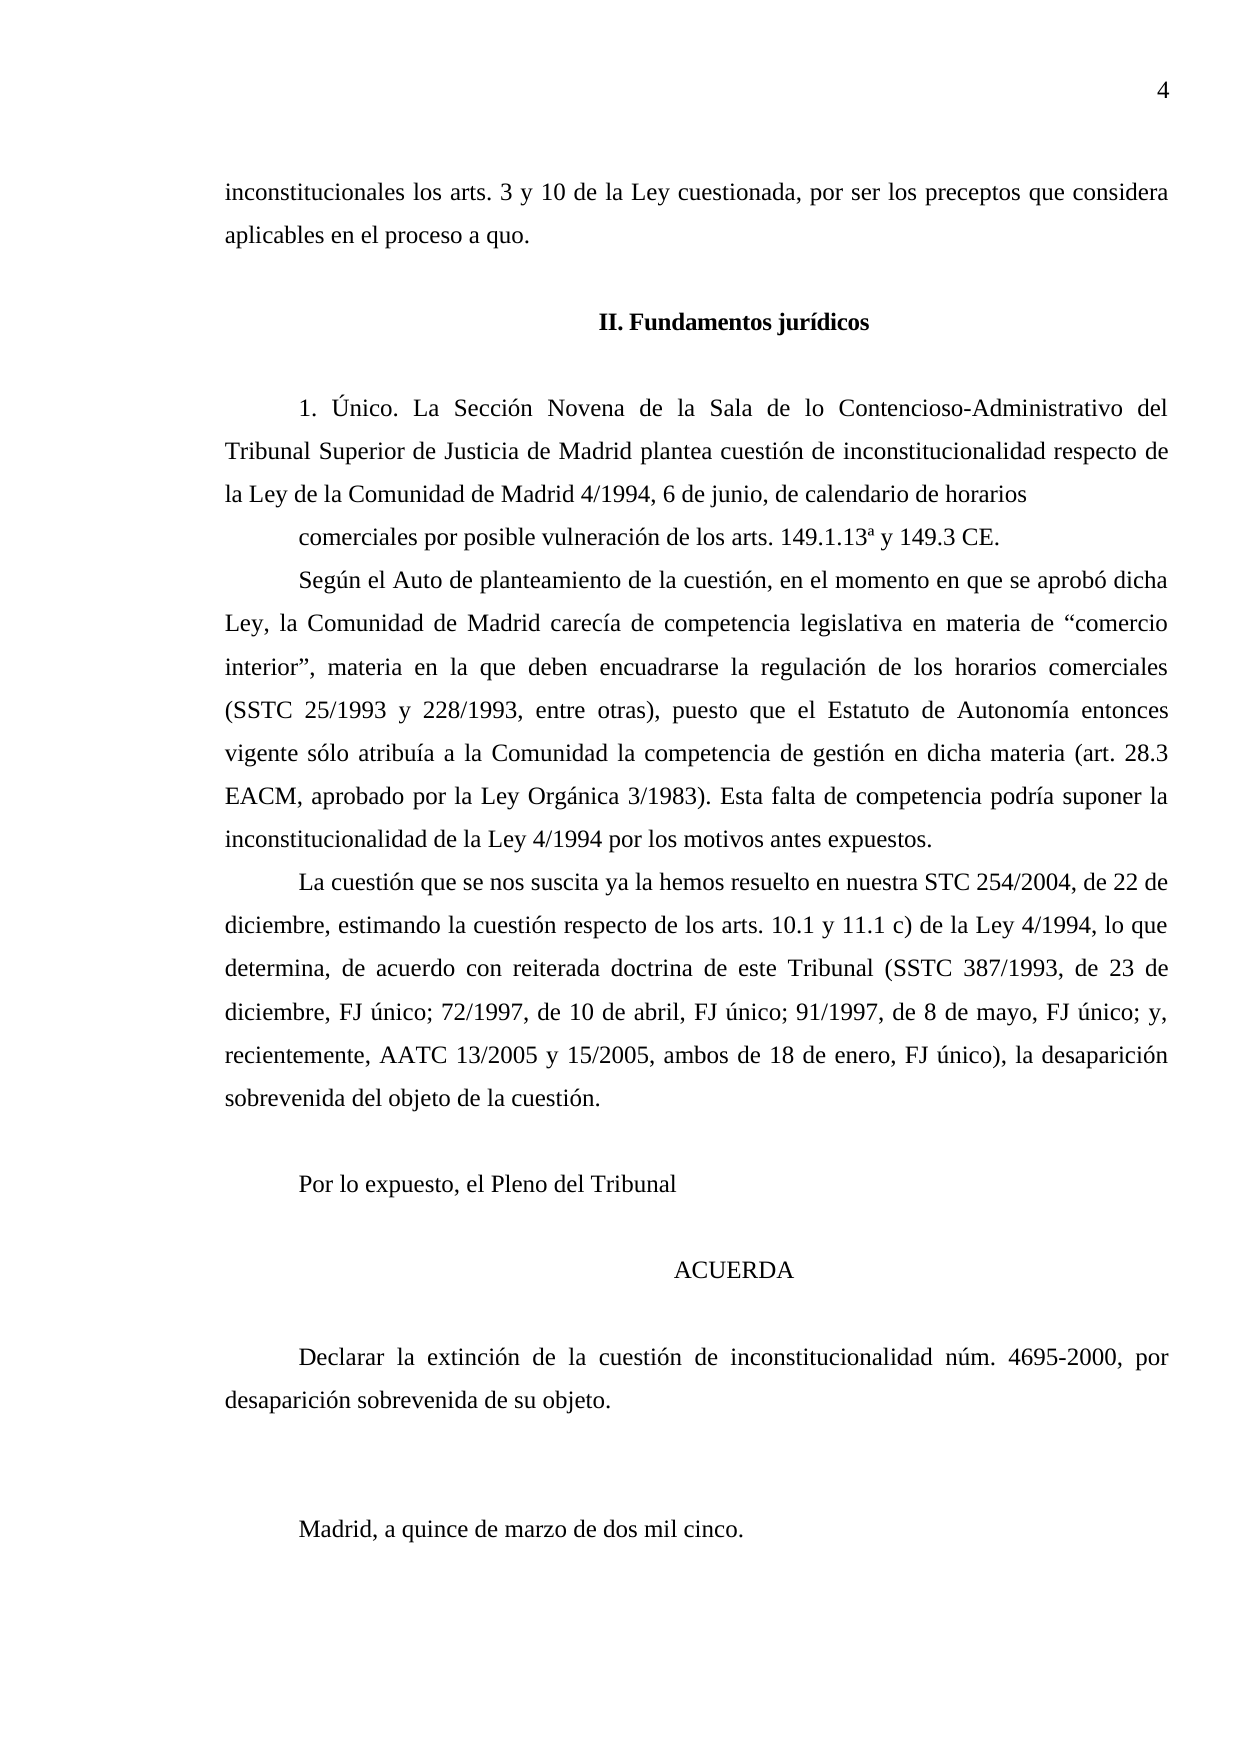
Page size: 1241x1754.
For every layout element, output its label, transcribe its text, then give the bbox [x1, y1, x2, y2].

text 1. Único. La Sección Novena de la Sala de lo Contencioso-Administrativo del Tribunal Superior de Justicia de Madrid plantea cuestión de inconstitucionalidad respecto de la Ley de la Comunidad de Madrid 4/1994, 6 de junio, de calendario de horarios [224, 393, 1169, 508]
text ACUERDA [224, 1255, 1169, 1284]
text Según el Auto de planteamiento de la cuestión, en el momento en que se aprobó dicha Ley, la Comunidad de Madrid carecía de competencia legislativa en materia de “comercio interior”, materia en la que deben encuadrarse la regulación de los horarios comerciales (SSTC 25/1993 y 228/1993, entre otras), puesto que el Estatuto de Autonomía entonces vigente sólo atribuía a la Comunidad la competencia de gestión en dicha materia (art. 28.3 EACM, aprobado por la Ley Orgánica 3/1983). Esta falta de competencia podría suponer la inconstitucionalidad de la Ley 4/1994 por los motivos antes expuestos. [224, 565, 1169, 853]
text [224, 177, 1169, 249]
text Por lo expuesto, el Pleno del Tribunal [224, 1169, 1169, 1198]
text Declarar la extinción de la cuestión de inconstitucionalidad núm. 4695-2000, por desaparición sobrevenida de su objeto. [224, 1342, 1169, 1413]
text comerciales por posible vulneración de los arts. 149.1.13ª y 149.3 CE. [224, 522, 1169, 551]
text La cuestión que se nos suscita ya la hemos resuelto en nuestra STC 254/2004, de 22 de diciembre, estimando la cuestión respecto de los arts. 10.1 y 11.1 c) de la Ley 4/1994, lo que determina, de acuerdo con reiterada doctrina de este Tribunal (SSTC 387/1993, de 23 de diciembre, FJ único; 72/1997, de 10 de abril, FJ único; 91/1997, de 8 de mayo, FJ único; y, recientemente, AATC 13/2005 y 15/2005, ambos de 18 de enero, FJ único), la desaparición sobrevenida del objeto de la cuestión. [224, 867, 1169, 1112]
text Madrid, a quince de marzo de dos mil cinco. [224, 1514, 1169, 1543]
subtitle II. Fundamentos jurídicos [224, 307, 1169, 335]
